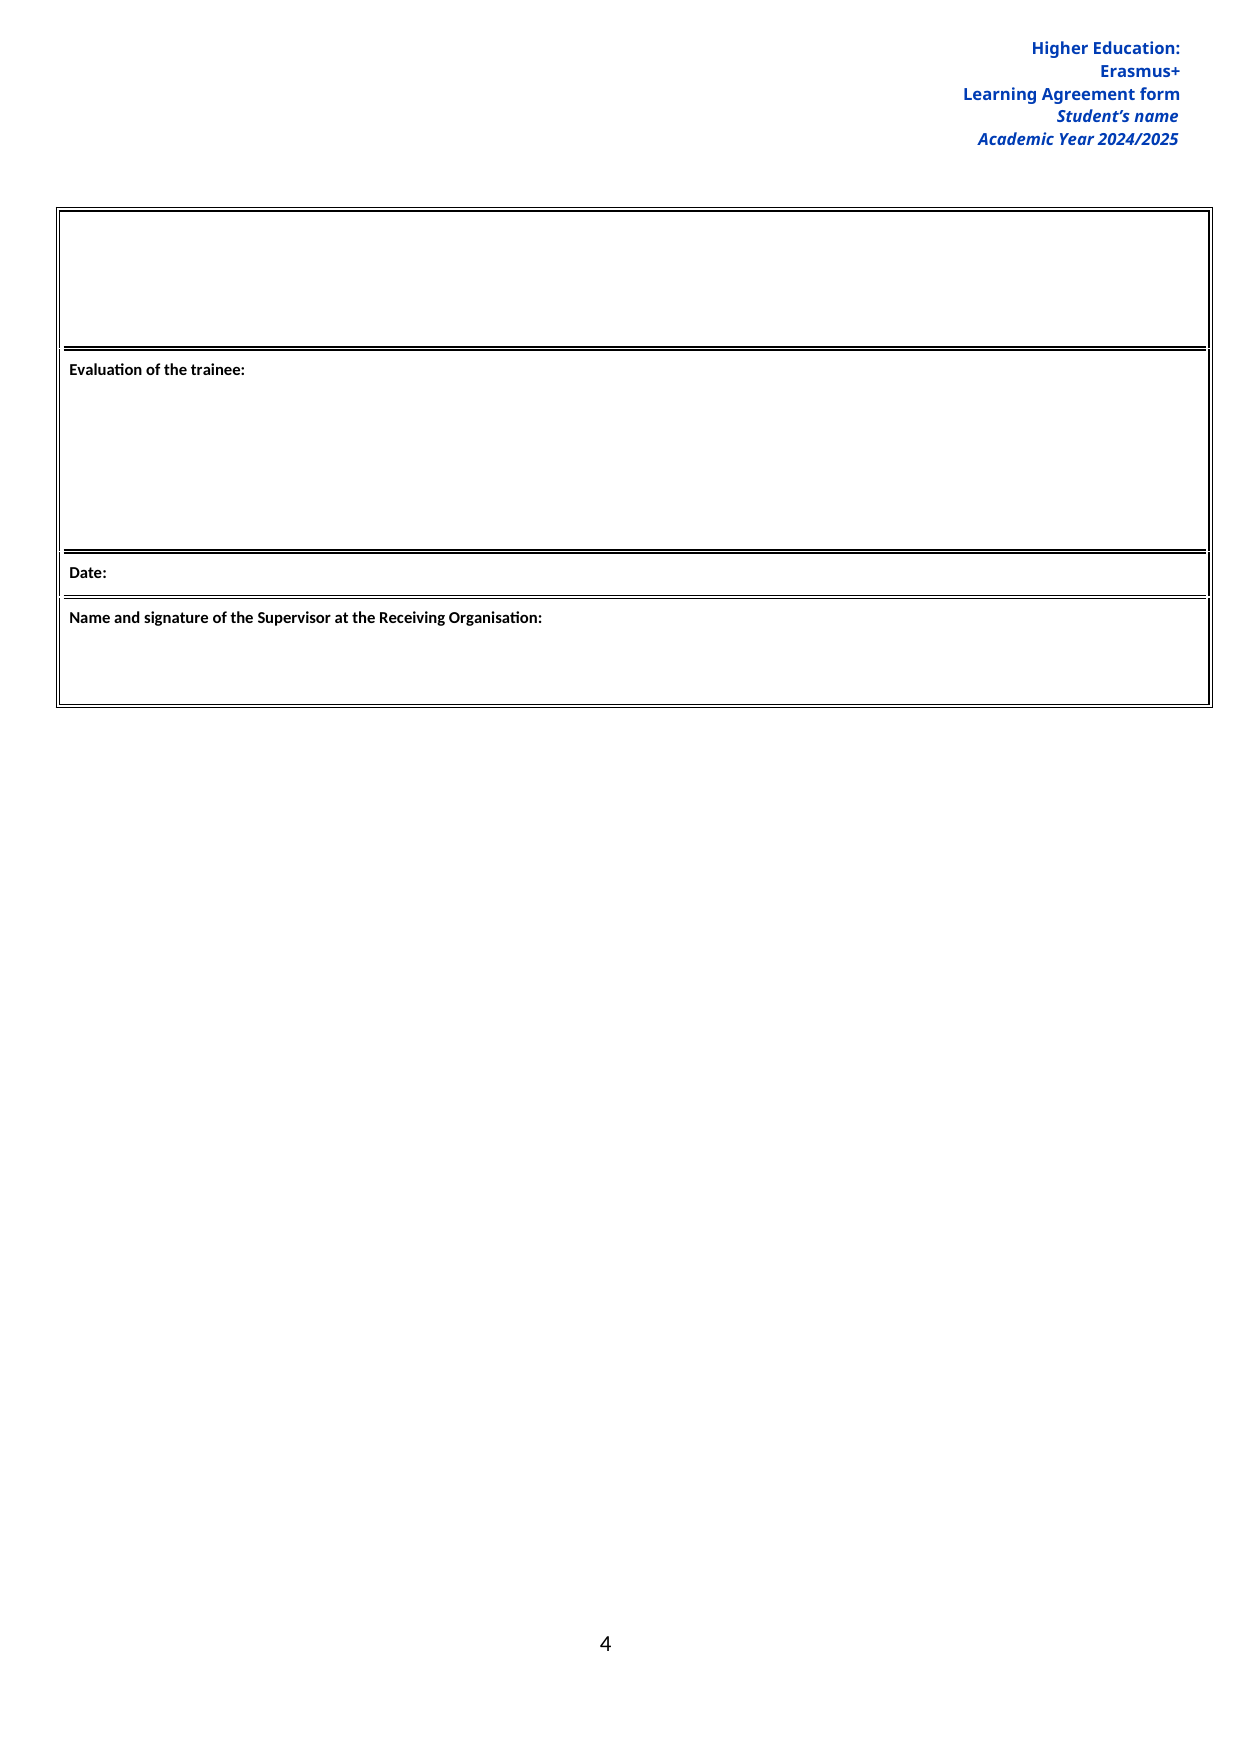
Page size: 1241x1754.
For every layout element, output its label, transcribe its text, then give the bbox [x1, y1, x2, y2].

table_cell Evaluation of the trainee: [58, 346, 1211, 549]
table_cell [60, 212, 1208, 346]
table_cell Name and signature of the Supervisor at the Receiving Organisation: [58, 595, 1211, 703]
table_cell Date: [58, 549, 1211, 594]
